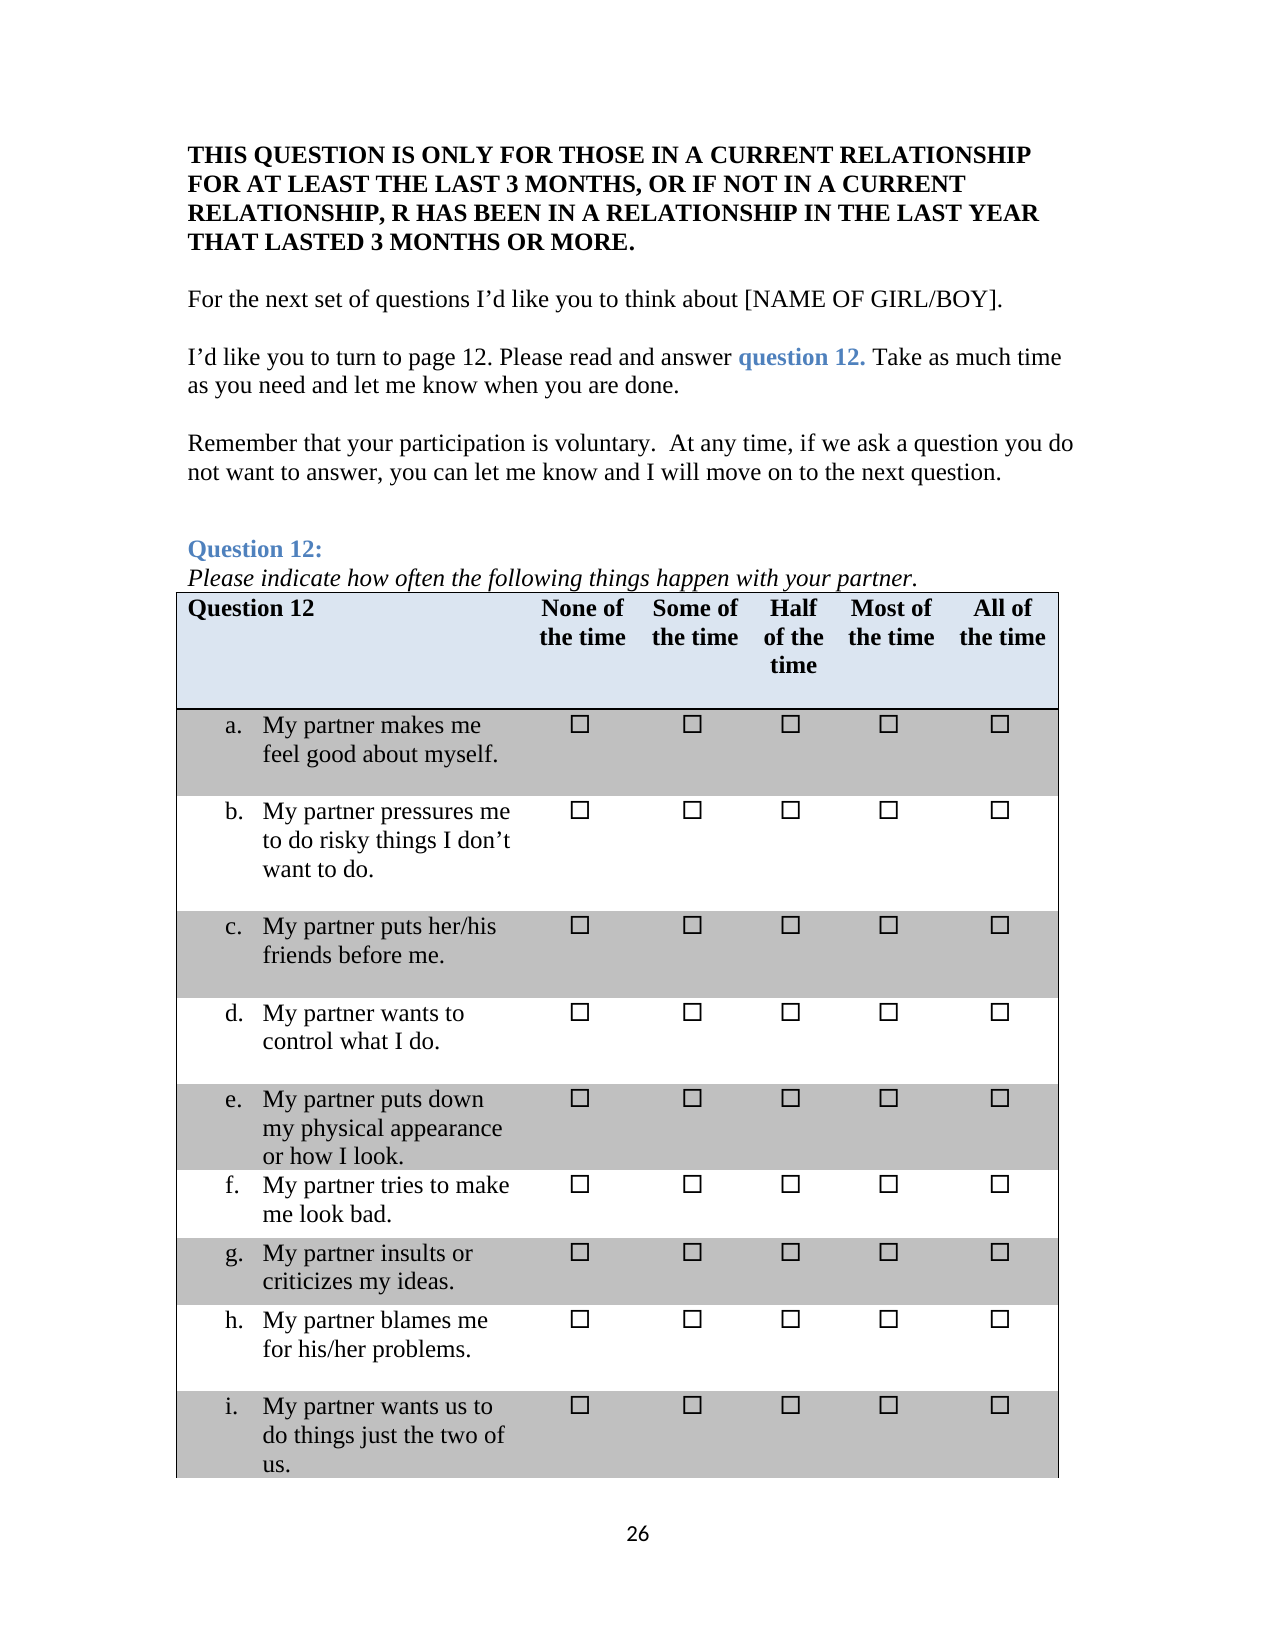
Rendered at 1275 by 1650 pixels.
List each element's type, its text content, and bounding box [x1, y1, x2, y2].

table_cell [947, 710, 1058, 796]
table_cell [947, 911, 1058, 998]
table_cell [639, 1170, 751, 1238]
table_cell [836, 1305, 947, 1391]
table_cell [526, 1170, 639, 1238]
table_cell [526, 796, 639, 911]
table_cell [526, 1084, 639, 1170]
table_cell [639, 1238, 751, 1305]
table_cell [751, 911, 836, 998]
table_header None of the time [526, 593, 639, 708]
table_cell [947, 998, 1058, 1084]
table_cell [836, 1238, 947, 1305]
table_cell My partner pressures me to do risky things I don’t want to do. [177, 796, 526, 911]
table_cell [836, 1391, 947, 1478]
table_cell [639, 1084, 751, 1170]
table_cell [836, 1084, 947, 1170]
table_cell [639, 710, 751, 796]
table_header Most of the time [836, 593, 947, 708]
table_cell [947, 796, 1058, 911]
table_header Question 12 [177, 593, 526, 708]
table_cell [836, 911, 947, 998]
table_cell [639, 1305, 751, 1391]
table_cell [639, 796, 751, 911]
text For the next set of questions I’d like you to think about [NAME OF GIRL/BOY]. [187, 284, 1087, 313]
table_cell [947, 1084, 1058, 1170]
table_cell My partner blames me for his/her problems. [177, 1305, 526, 1391]
table_cell [639, 998, 751, 1084]
table_cell [751, 1170, 836, 1238]
table_cell [836, 796, 947, 911]
table_cell My partner wants to control what I do. [177, 998, 526, 1084]
table_cell [639, 911, 751, 998]
table_cell [751, 998, 836, 1084]
table_cell [751, 1238, 836, 1305]
table_cell [836, 1170, 947, 1238]
table_header All of the time [947, 593, 1058, 708]
table_cell [526, 1391, 639, 1478]
table_cell [751, 1391, 836, 1478]
subtitle Question 12: [187, 534, 1087, 563]
table_cell My partner puts down my physical appearance or how I look. [177, 1084, 526, 1170]
table_cell [526, 911, 639, 998]
text I’d like you to turn to page 12. Please read and answer question 12. Take as much time as you need and let me know when you are done. [187, 342, 1087, 399]
table_cell My partner insults or criticizes my ideas. [177, 1238, 526, 1305]
table_cell [836, 998, 947, 1084]
table_cell My partner tries to make me look bad. [177, 1170, 526, 1238]
table_cell [751, 1305, 836, 1391]
table_cell [947, 1170, 1058, 1238]
table_cell My partner puts her/his friends before me. [177, 911, 526, 998]
table_cell [947, 1238, 1058, 1305]
text Please indicate how often the following things happen with your partner. [187, 563, 1087, 592]
table_header Half of the time [751, 593, 836, 708]
table_cell My partner makes me feel good about myself. [177, 710, 526, 796]
table_cell [751, 710, 836, 796]
table_header Some of the time [639, 593, 751, 708]
table_cell [836, 710, 947, 796]
table_cell [526, 998, 639, 1084]
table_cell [177, 1391, 526, 1478]
table_cell [947, 1305, 1058, 1391]
text Remember that your participation is voluntary. At any time, if we ask a question you do not want to answer, you can let me know and I will move on to the next question. [187, 428, 1087, 486]
table_cell [526, 710, 639, 796]
table_cell [751, 1084, 836, 1170]
table_cell [526, 1305, 639, 1391]
table_cell [639, 1391, 751, 1478]
table_cell [526, 1238, 639, 1305]
table_cell [751, 796, 836, 911]
text THIS QUESTION IS ONLY FOR THOSE IN A CURRENT RELATIONSHIP FOR AT LEAST THE LAST 3 MONTHS, OR IF NOT IN A CURRENT RELATIONSHIP, R HAS BEEN IN A RELATIONSHIP IN THE LAST YEAR THAT LASTED 3 MONTHS OR MORE. [187, 141, 1087, 256]
table_cell [947, 1391, 1058, 1478]
